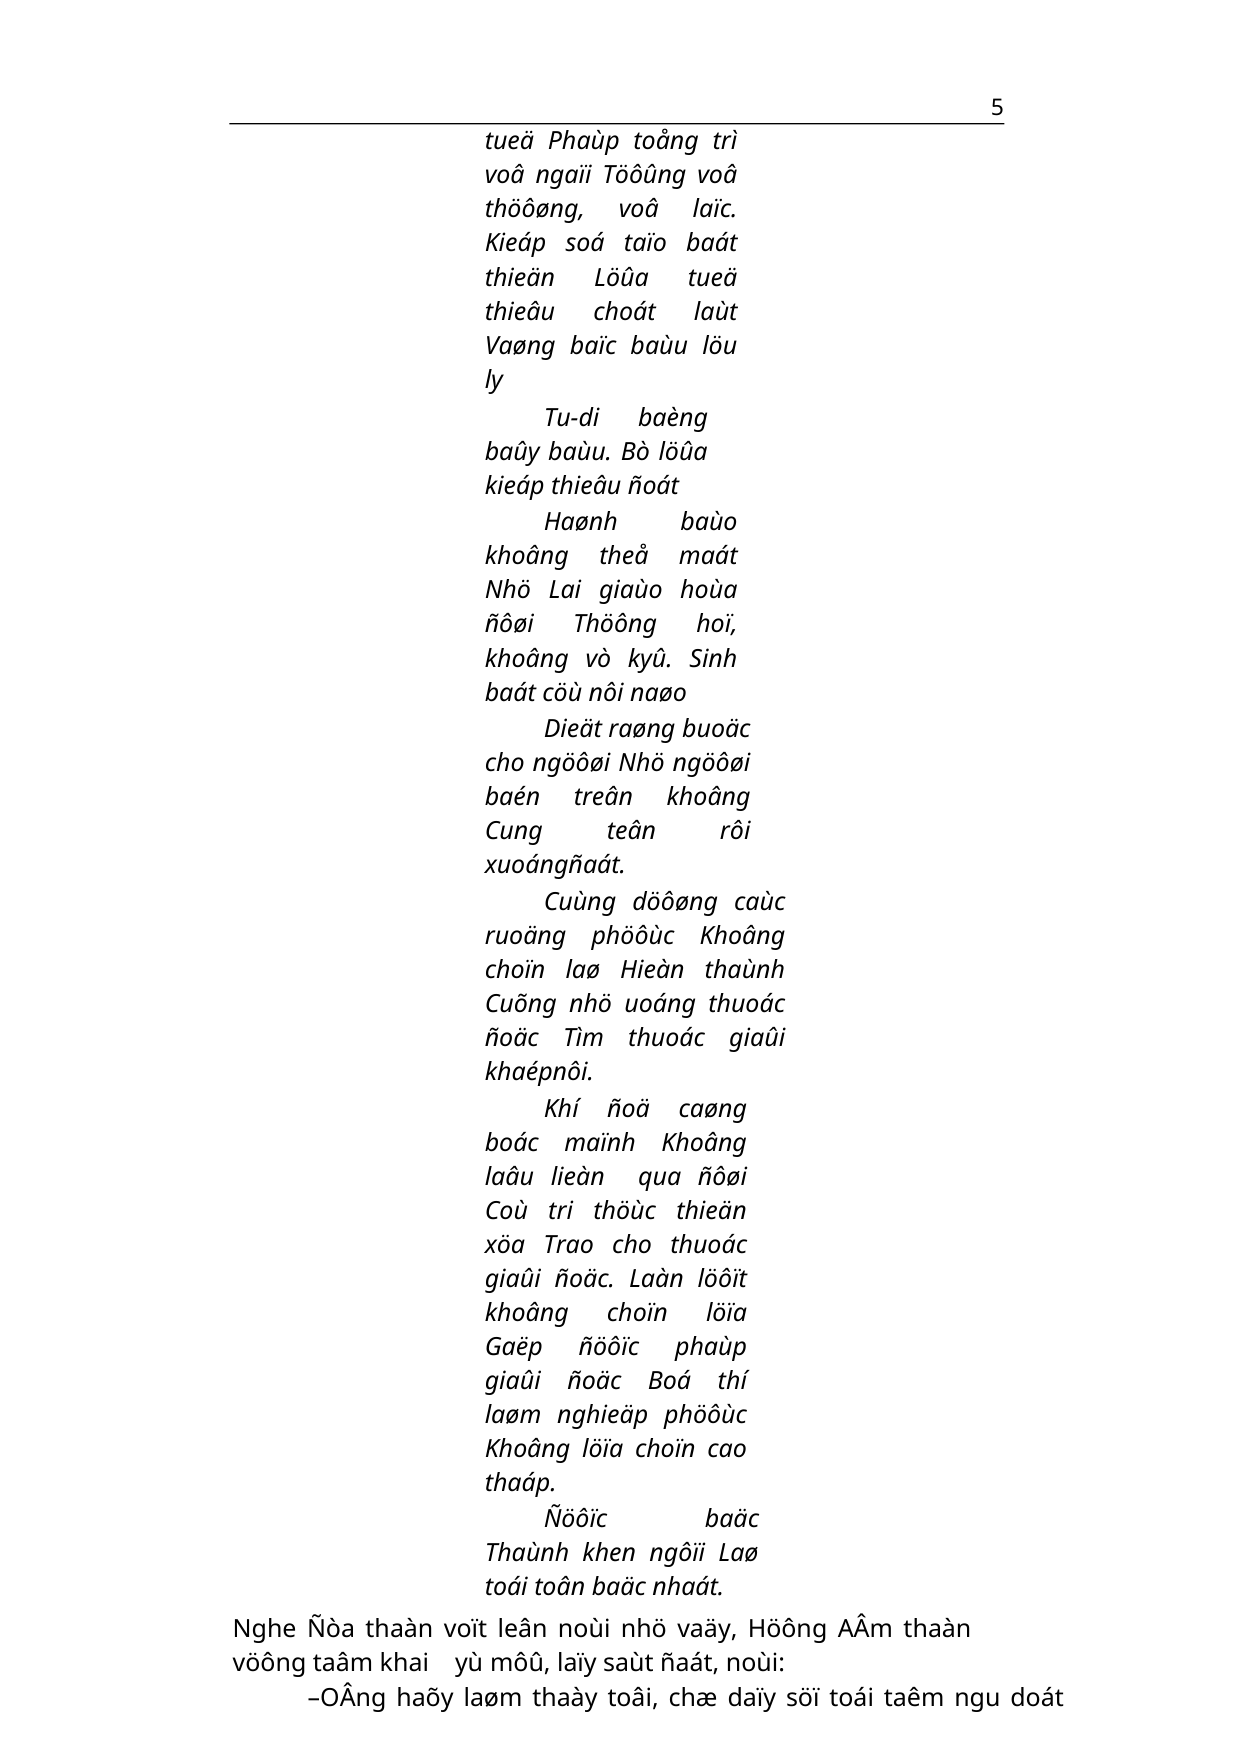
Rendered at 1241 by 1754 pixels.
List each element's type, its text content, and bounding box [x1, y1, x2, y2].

text Tu-di baèng baûy baùu. Bò löûa kieáp thieâu ñoát [484, 399, 708, 501]
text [307, 1680, 1065, 1714]
text Haønh baùo khoâng theå maát Nhö Lai giaùo hoùa ñôøi Thöông hoï, khoâng vò kyû. Sinh baát cöù nôi naøo [484, 504, 737, 708]
text tueä Phaùp toång trì voâ ngaïi Töôûng voâ thöôøng, voâ laïc. Kieáp soá taïo baát thieän Löûa tueä thieâu choát laùt Vaøng baïc baùu löu ly [484, 123, 737, 395]
text Nghe Ñòa thaàn voït leân noùi nhö vaäy, Höông AÂm thaàn vöông taâm khai yù môû, laïy saùt ñaát, noùi: [232, 1611, 972, 1679]
text Khí ñoä caøng boác maïnh Khoâng laâu lieàn qua ñôøi Coù tri thöùc thieän xöa Trao cho thuoác giaûi ñoäc. Laàn löôït khoâng choïn löïa Gaëp ñöôïc phaùp giaûi ñoäc Boá thí laøm nghieäp phöôùc Khoâng löïa choïn cao thaáp. [484, 1090, 747, 1499]
text Cuùng döôøng caùc ruoäng phöôùc Khoâng choïn laø Hieàn thaùnh Cuõng nhö uoáng thuoác ñoäc Tìm thuoác giaûi khaépnôi. [484, 883, 785, 1088]
text Ñöôïc baäc Thaùnh khen ngôïi Laø toái toân baäc nhaát. [484, 1501, 759, 1603]
text Dieät raøng buoäc cho ngöôøi Nhö ngöôøi baén treân khoâng Cung teân rôi xuoángñaát. [484, 711, 751, 881]
